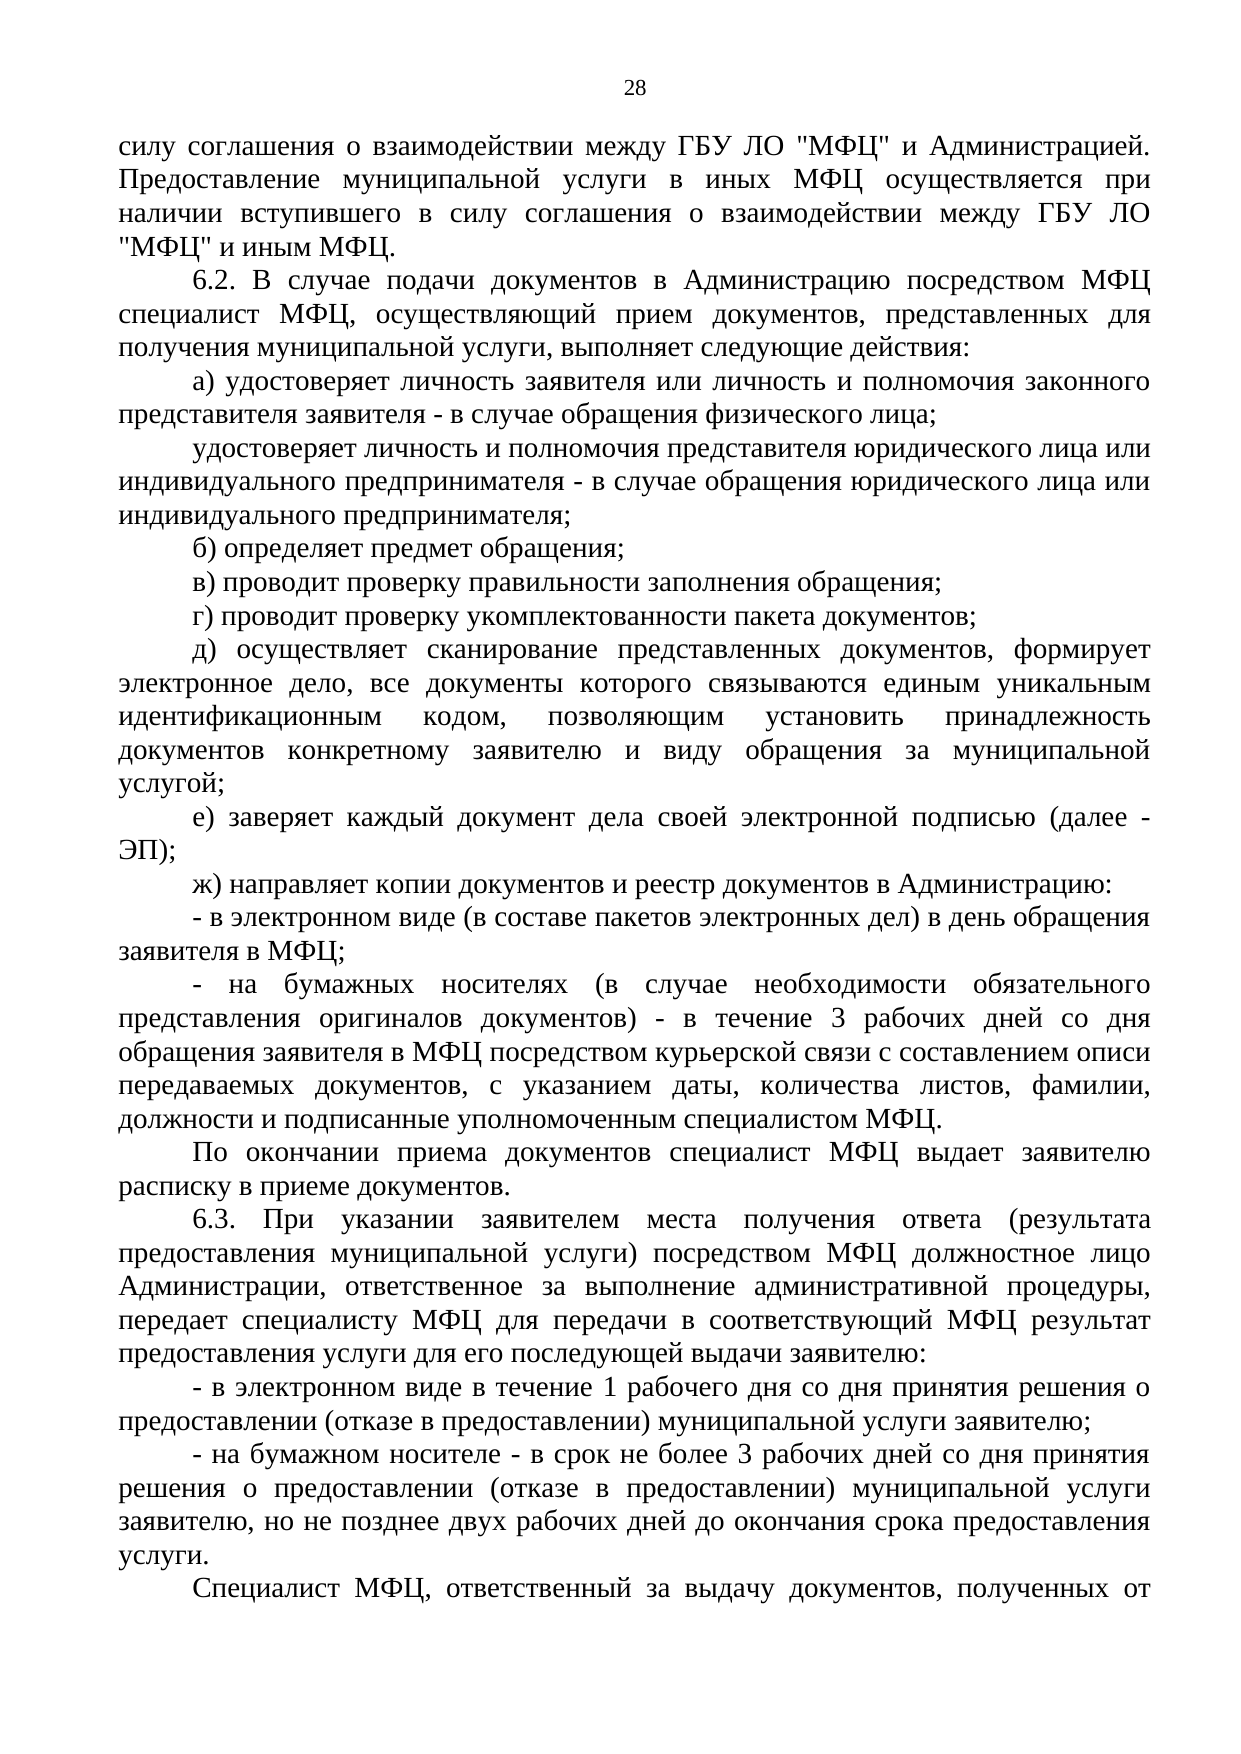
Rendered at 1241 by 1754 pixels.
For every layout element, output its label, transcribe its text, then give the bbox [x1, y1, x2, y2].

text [118, 1570, 1152, 1604]
text - на бумажных носителях (в случае необходимости обязательного представления оригиналов документов) - в течение 3 рабочих дней со дня обращения заявителя в МФЦ посредством курьерской связи с составлением описи передаваемых документов, с указанием даты, количества листов, фамилии, должности и подписанные уполномоченным специалистом МФЦ. [118, 967, 1152, 1134]
text 6.3. При указании заявителем места получения ответа (результата предоставления муниципальной услуги) посредством МФЦ должностное лицо Администрации, ответственное за выполнение административной процедуры, передает специалисту МФЦ для передачи в соответствующий МФЦ результат предоставления услуги для его последующей выдачи заявителю: [118, 1201, 1152, 1369]
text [118, 128, 1152, 262]
text г) проводит проверку укомплектованности пакета документов; [118, 598, 1152, 631]
text - на бумажном носителе - в срок не более 3 рабочих дней со дня принятия решения о предоставлении (отказе в предоставлении) муниципальной услуги заявителю, но не позднее двух рабочих дней до окончания срока предоставления услуги. [118, 1436, 1152, 1570]
text удостоверяет личность и полномочия представителя юридического лица или индивидуального предпринимателя - в случае обращения юридического лица или индивидуального предпринимателя; [118, 430, 1152, 531]
text 6.2. В случае подачи документов в Администрацию посредством МФЦ специалист МФЦ, осуществляющий прием документов, представленных для получения муниципальной услуги, выполняет следующие действия: [118, 262, 1152, 363]
text а) удостоверяет личность заявителя или личность и полномочия законного представителя заявителя - в случае обращения физического лица; [118, 363, 1152, 430]
text в) проводит проверку правильности заполнения обращения; [118, 564, 1152, 598]
text - в электронном виде (в составе пакетов электронных дел) в день обращения заявителя в МФЦ; [118, 899, 1152, 967]
text ж) направляет копии документов и реестр документов в Администрацию: [118, 866, 1152, 899]
text - в электронном виде в течение 1 рабочего дня со дня принятия решения о предоставлении (отказе в предоставлении) муниципальной услуги заявителю; [118, 1369, 1152, 1436]
text е) заверяет каждый документ дела своей электронной подписью (далее - ЭП); [118, 799, 1152, 866]
text По окончании приема документов специалист МФЦ выдает заявителю расписку в приеме документов. [118, 1134, 1152, 1201]
text б) определяет предмет обращения; [118, 531, 1152, 564]
text д) осуществляет сканирование представленных документов, формирует электронное дело, все документы которого связываются единым уникальным идентификационным кодом, позволяющим установить принадлежность документов конкретному заявителю и виду обращения за муниципальной услугой; [118, 631, 1152, 799]
